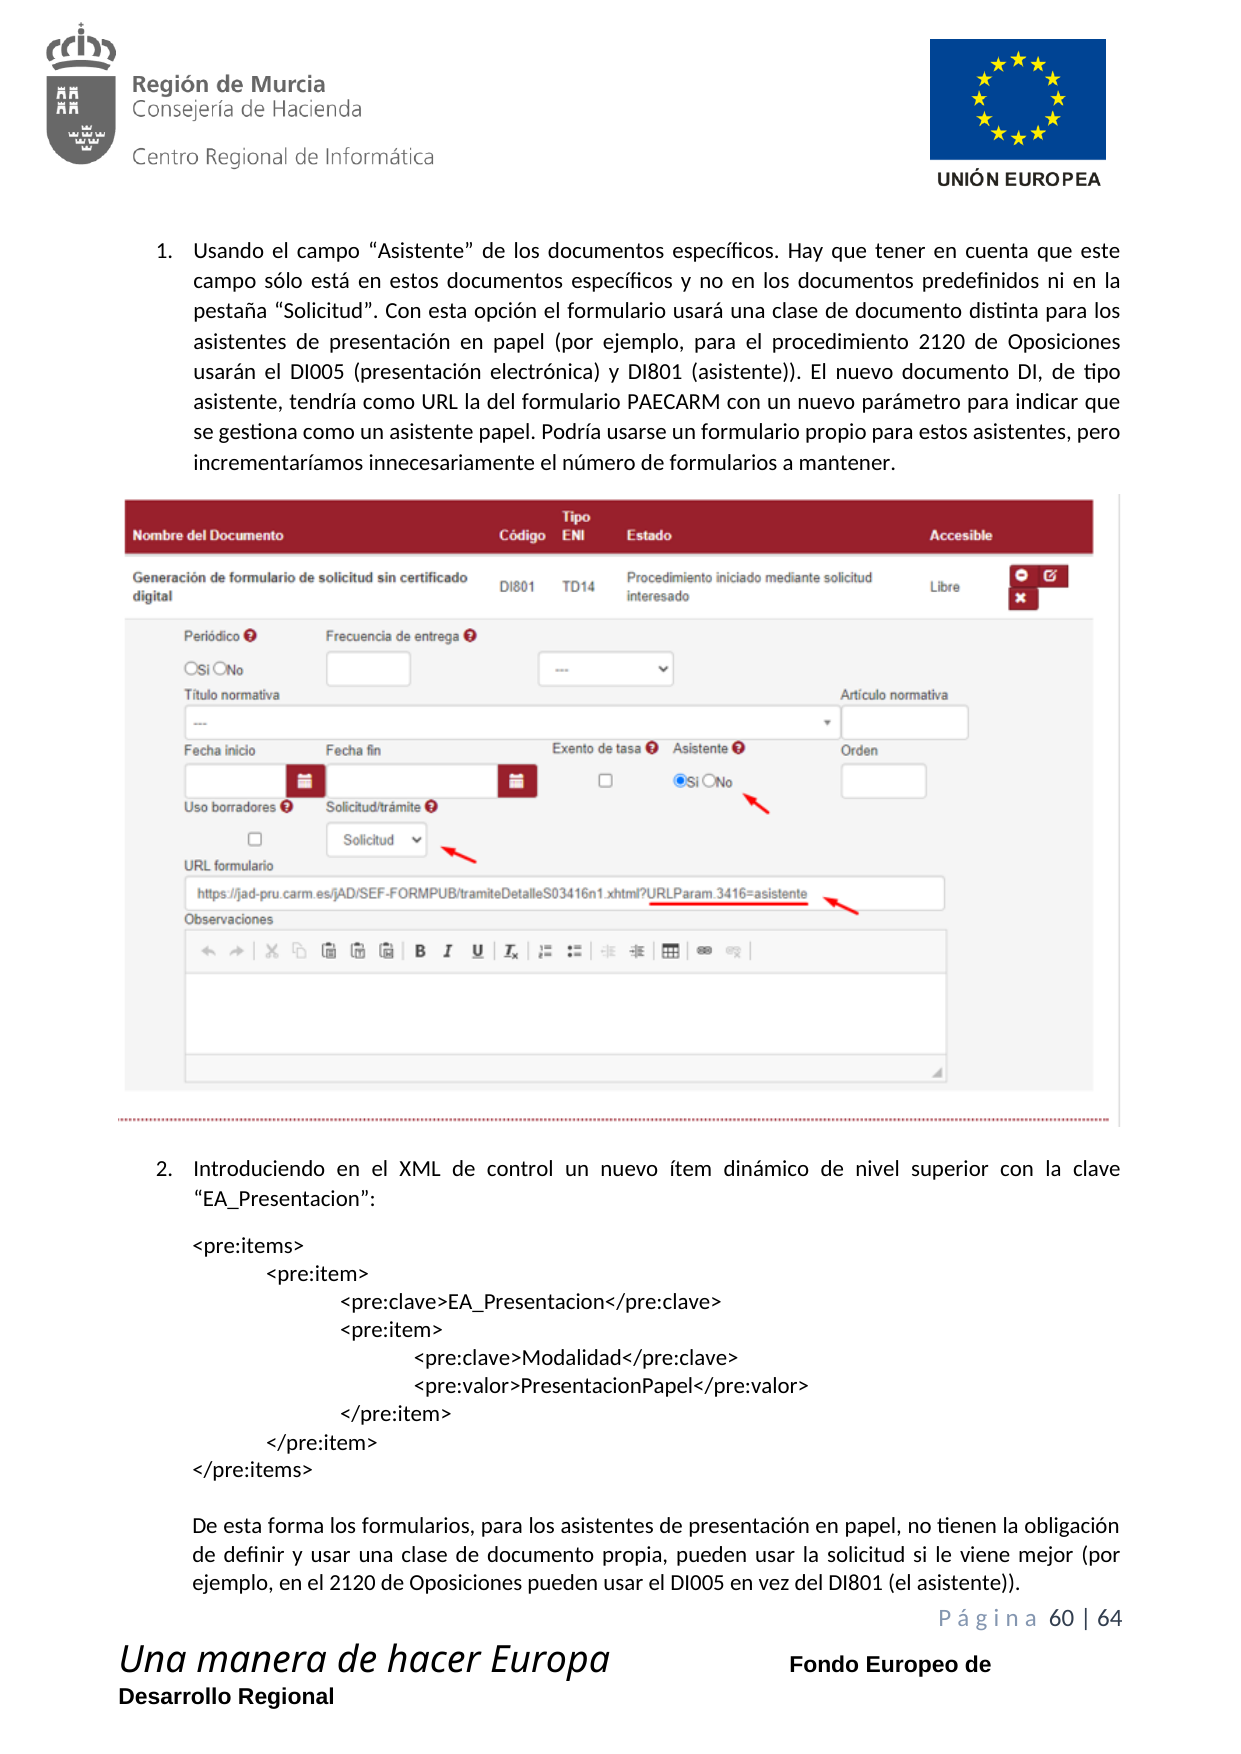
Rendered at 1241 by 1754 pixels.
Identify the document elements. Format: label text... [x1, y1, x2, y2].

list Introduciendo en el XML de control un nuevo ítem dinámico de nivel superior con la clave “EA_Presentacion”: [156, 1154, 1122, 1213]
picture [118, 494, 1123, 1127]
picture [0, 0, 1165, 233]
text <pre:clave>EA_Presentacion</pre:clave> [192, 1287, 1122, 1316]
text </pre:items> [192, 1456, 1122, 1484]
text <pre:clave>Modalidad</pre:clave> [192, 1343, 1122, 1372]
text <pre:valor>PresentacionPapel</pre:valor> [192, 1372, 1122, 1399]
text <pre:items> [192, 1231, 1122, 1259]
text </pre:item> [192, 1399, 1122, 1428]
list Usando el campo “Asistente” de los documentos específicos. Hay que tener en cuenta que este campo sólo está en estos documentos específicos y no en los documentos predefinidos ni en la pestaña “Solicitud”. Con esta opción el formulario usará una clase de documento distinta para los asistentes de presentación en papel (por ejemplo, para el procedimiento 2120 de Oposiciones usarán el DI005 (presentación electrónica) y DI801 (asistente)). El nuevo documento DI, de tipo asistente, tendría como URL la del formulario PAECARM con un nuevo parámetro para indicar que se gestiona como un asistente papel. Podría usarse un formulario propio para estos asistentes, pero incrementaríamos innecesariamente el número de formularios a mantener. [156, 236, 1122, 476]
text <pre:item> [192, 1316, 1122, 1343]
text <pre:item> [192, 1259, 1122, 1287]
text </pre:item> [192, 1428, 1122, 1456]
text De esta forma los formularios, para los asistentes de presentación en papel, no tienen la obligación de definir y usar una clase de documento propia, pueden usar la solicitud si le viene mejor (por ejemplo, en el 2120 de Oposiciones pueden usar el DI005 en vez del DI801 (el asistente)). [192, 1512, 1122, 1596]
